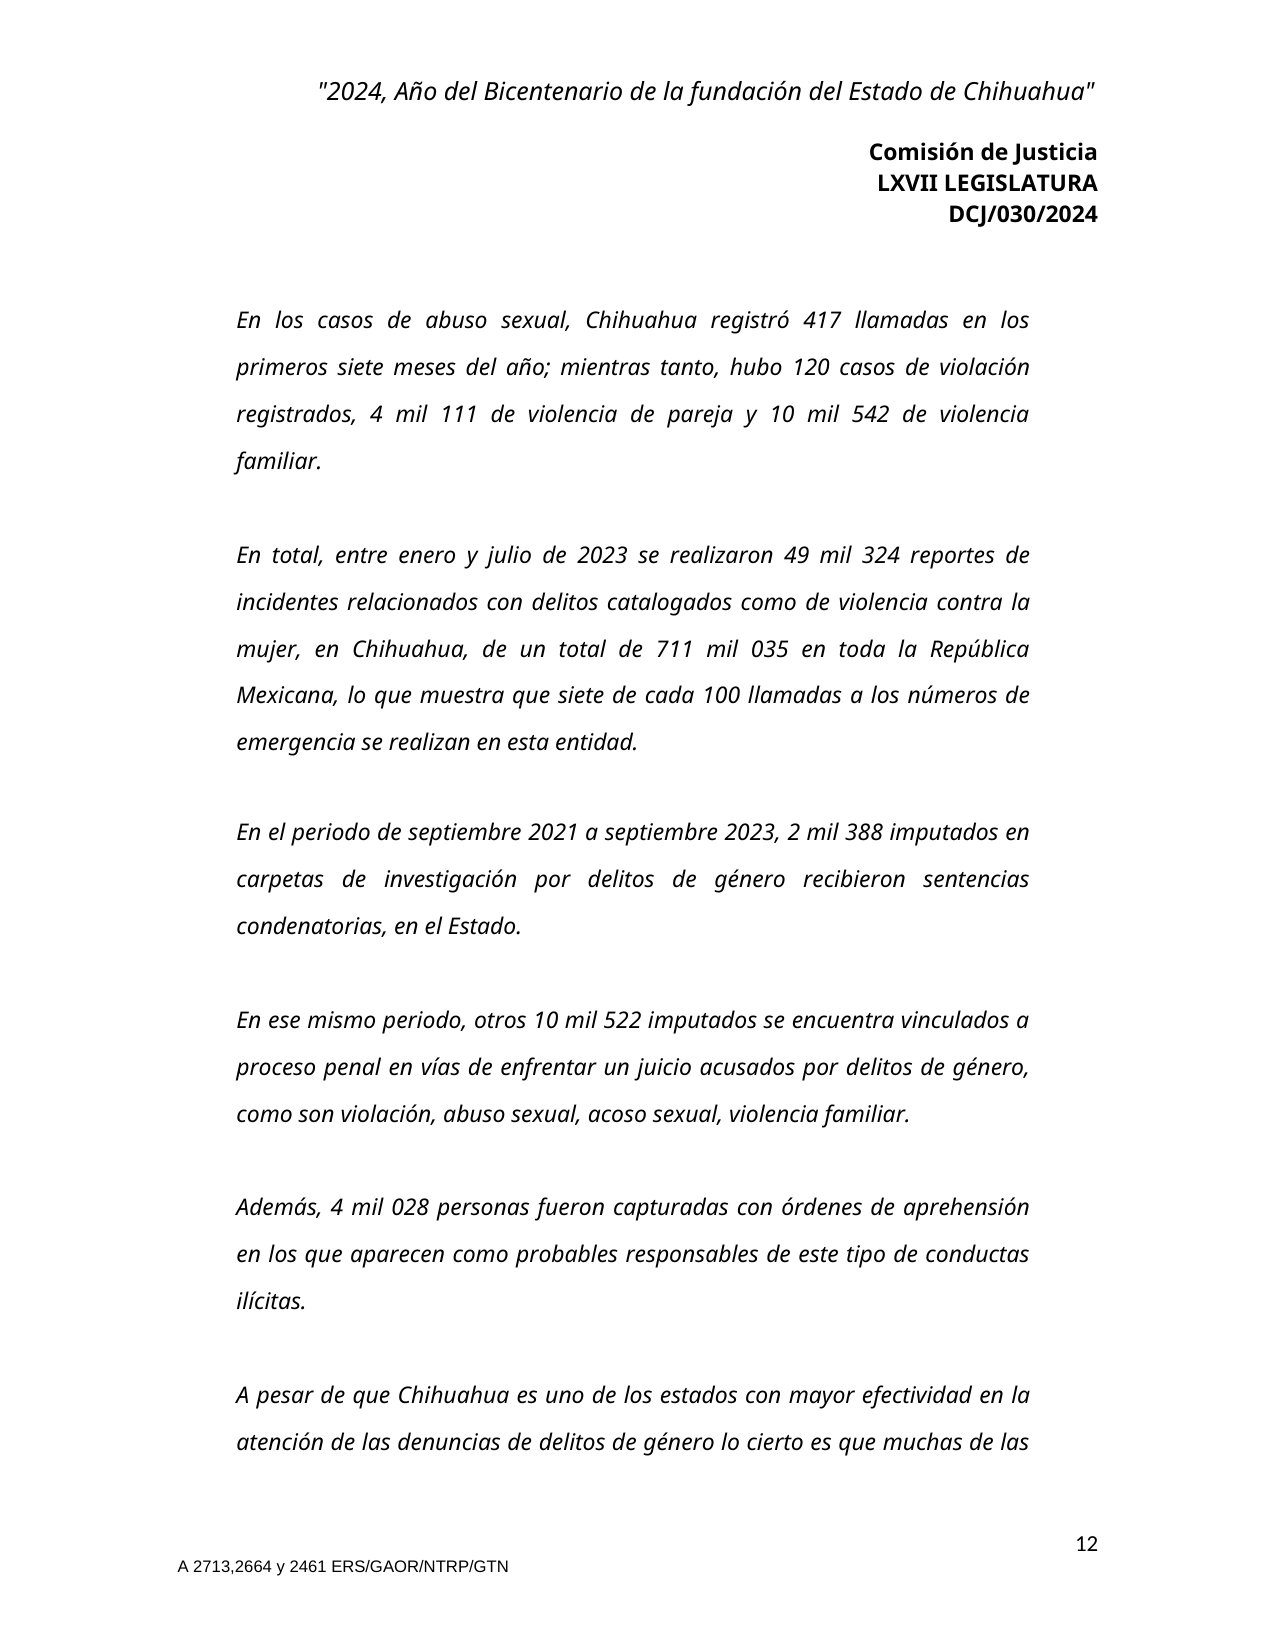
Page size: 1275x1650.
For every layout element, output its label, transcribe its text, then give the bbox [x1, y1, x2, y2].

text En ese mismo periodo, otros 10 mil 522 imputados se encuentra vinculados a proceso penal en vías de enfrentar un juicio acusados por delitos de género, como son violación, abuso sexual, acoso sexual, violencia familiar. [236, 1004, 1034, 1129]
text En los casos de abuso sexual, Chihuahua registró 417 llamadas en los primeros siete meses del año; mientras tanto, hubo 120 casos de violación registrados, 4 mil 111 de violencia de pareja y 10 mil 542 de violencia familiar. [236, 304, 1034, 476]
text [236, 1379, 1034, 1457]
text Además, 4 mil 028 personas fueron capturadas con órdenes de aprehensión en los que aparecen como probables responsables de este tipo de conductas ilícitas. [236, 1191, 1034, 1316]
text En el periodo de septiembre 2021 a septiembre 2023, 2 mil 388 imputados en carpetas de investigación por delitos de género recibieron sentencias condenatorias, en el Estado. [236, 816, 1034, 941]
text En total, entre enero y julio de 2023 se realizaron 49 mil 324 reportes de incidentes relacionados con delitos catalogados como de violencia contra la mujer, en Chihuahua, de un total de 711 mil 035 en toda la República Mexicana, lo que muestra que siete de cada 100 llamadas a los números de emergencia se realizan en esta entidad. [236, 539, 1034, 758]
